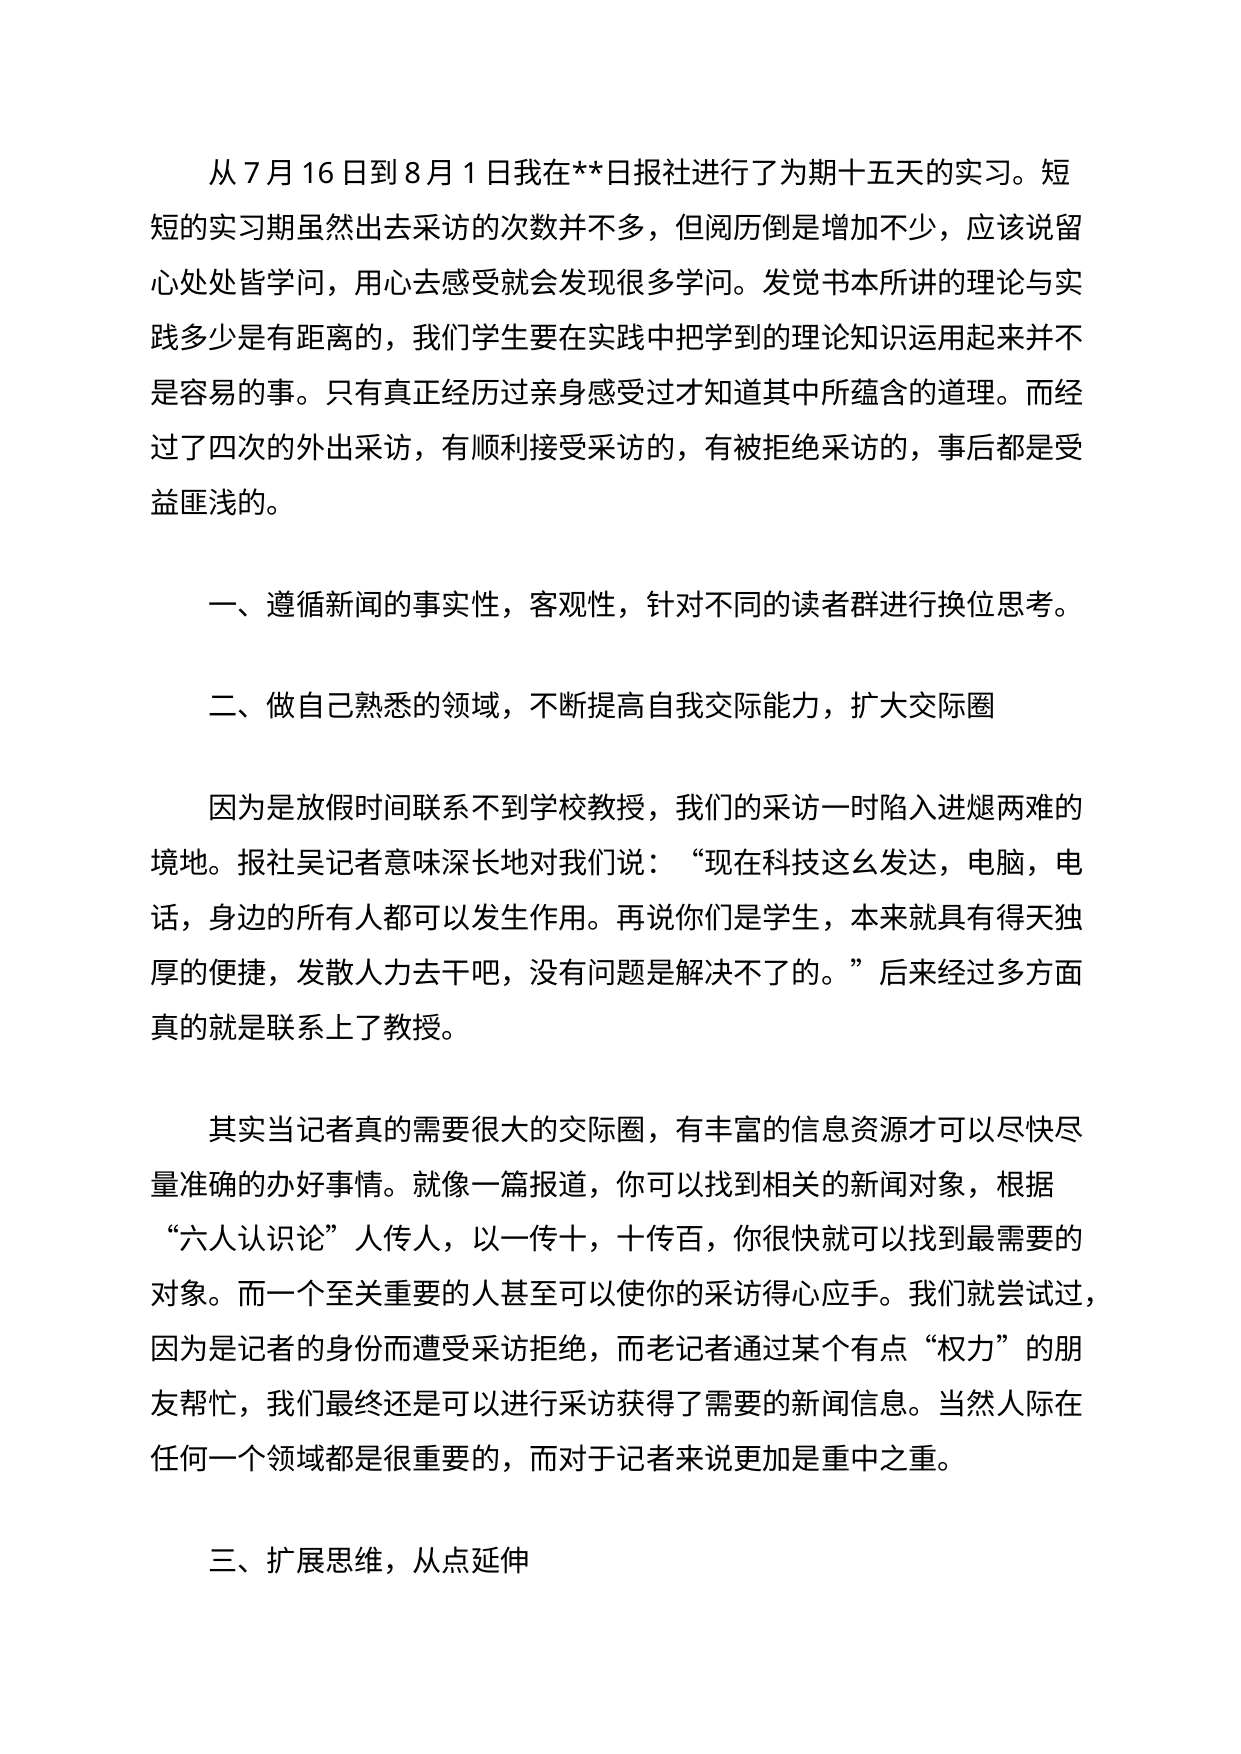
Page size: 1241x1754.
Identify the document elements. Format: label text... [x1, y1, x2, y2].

text 三、扩展思维，从点延伸 [150, 1537, 1090, 1579]
text 一、遵循新闻的事实性，客观性，针对不同的读者群进行换位思考。 [150, 581, 1090, 623]
text 其实当记者真的需要很大的交际圈，有丰富的信息资源才可以尽快尽量准确的办好事情。就像一篇报道，你可以找到相关的新闻对象，根据“六人认识论”人传人，以一传十，十传百，你很快就可以找到最需要的对象。而一个至关重要的人甚至可以使你的采访得心应手。我们就尝试过，因为是记者的身份而遭受采访拒绝，而老记者通过某个有点“权力”的朋友帮忙，我们最终还是可以进行采访获得了需要的新闻信息。当然人际在任何一个领域都是很重要的，而对于记者来说更加是重中之重。 [150, 1106, 1090, 1478]
text 二、做自己熟悉的领域，不断提高自我交际能力，扩大交际圈 [150, 683, 1090, 725]
text 因为是放假时间联系不到学校教授，我们的采访一时陷入进煺两难的境地。报社吴记者意味深长地对我们说：“现在科技这幺发达，电脑，电话，身边的所有人都可以发生作用。再说你们是学生，本来就具有得天独厚的便捷，发散人力去干吧，没有问题是解决不了的。”后来经过多方面真的就是联系上了教授。 [150, 785, 1090, 1047]
text 从7月16日到8月1日我在**日报社进行了为期十五天的实习。短短的实习期虽然出去采访的次数并不多，但阅历倒是增加不少，应该说留心处处皆学问，用心去感受就会发现很多学问。发觉书本所讲的理论与实践多少是有距离的，我们学生要在实践中把学到的理论知识运用起来并不是容易的事。只有真正经历过亲身感受过才知道其中所蕴含的道理。而经过了四次的外出采访，有顺利接受采访的，有被拒绝采访的，事后都是受益匪浅的。 [150, 150, 1090, 522]
